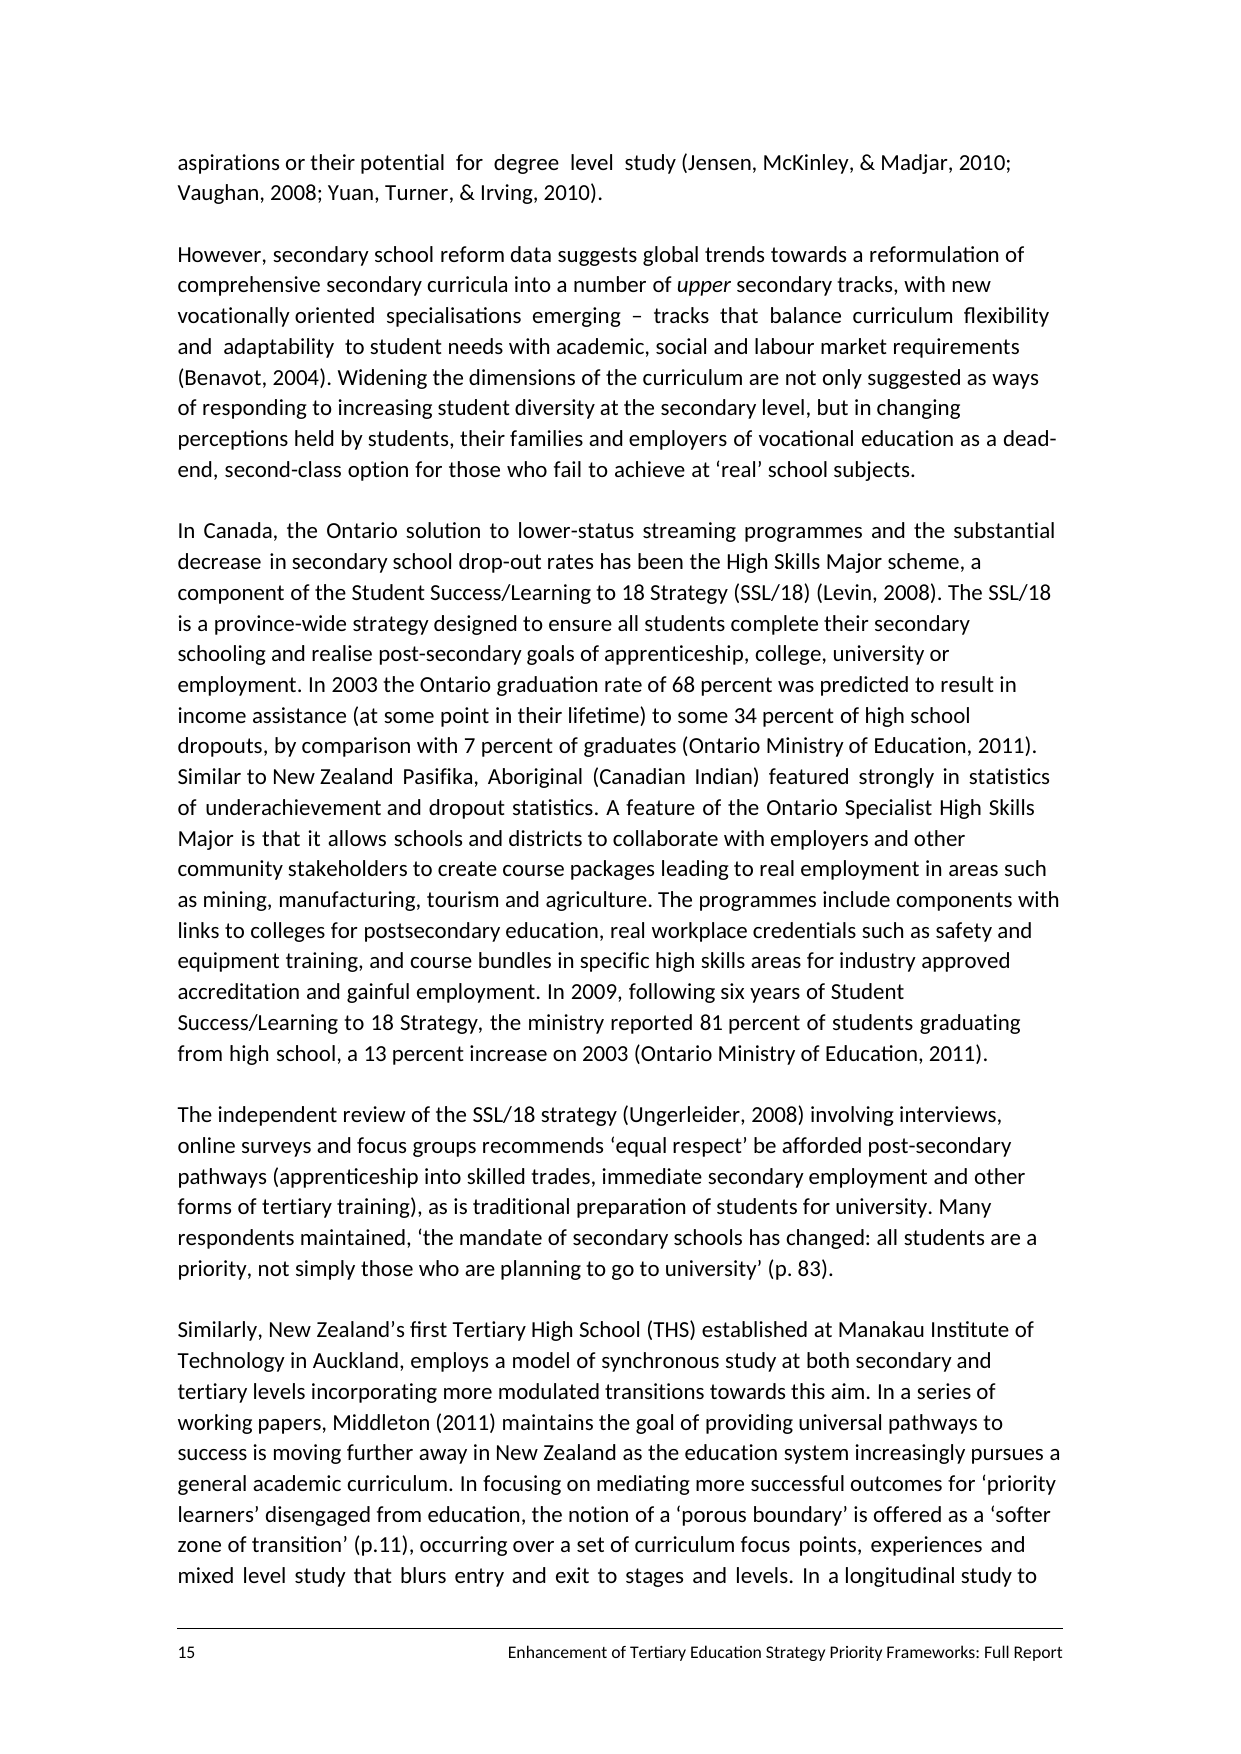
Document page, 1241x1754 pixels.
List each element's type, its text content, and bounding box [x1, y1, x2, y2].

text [177, 148, 1063, 206]
text The independent review of the SSL/18 strategy (Ungerleider, 2008) involving interviews, online surveys and focus groups recommends ‘equal respect’ be afforded post-secondary pathways (apprenticeship into skilled trades, immediate secondary employment and other forms of tertiary training), as is traditional preparation of students for university. Many respondents maintained, ‘the mandate of secondary schools has changed: all students are a priority, not simply those who are planning to go to university’ (p. 83). [177, 1100, 1063, 1282]
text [177, 1315, 1063, 1589]
text However, secondary school reform data suggests global trends towards a reformulation of comprehensive secondary curricula into a number of upper secondary tracks, with new vocationally oriented specialisations emerging – tracks that balance curriculum flexibility and adaptability to student needs with academic, social and labour market requirements (Benavot, 2004). Widening the dimensions of the curriculum are not only suggested as ways of responding to increasing student diversity at the secondary level, but in changing perceptions held by students, their families and employers of vocational education as a dead-end, second-class option for those who fail to achieve at ‘real’ school subjects. [177, 240, 1063, 483]
text In Canada, the Ontario solution to lower-status streaming programmes and the substantial decrease in secondary school drop-out rates has been the High Skills Major scheme, a component of the Student Success/Learning to 18 Strategy (SSL/18) (Levin, 2008). The SSL/18 is a province-wide strategy designed to ensure all students complete their secondary schooling and realise post-secondary goals of apprenticeship, college, university or employment. In 2003 the Ontario graduation rate of 68 percent was predicted to result in income assistance (at some point in their lifetime) to some 34 percent of high school dropouts, by comparison with 7 percent of graduates (Ontario Ministry of Education, 2011). Similar to New Zealand Pasifika, Aboriginal (Canadian Indian) featured strongly in statistics of underachievement and dropout statistics. A feature of the Ontario Specialist High Skills Major is that it allows schools and districts to collaborate with employers and other community stakeholders to create course packages leading to real employment in areas such as mining, manufacturing, tourism and agriculture. The programmes include components with links to colleges for postsecondary education, real workplace credentials such as safety and equipment training, and course bundles in specific high skills areas for industry approved accreditation and gainful employment. In 2009, following six years of Student Success/Learning to 18 Strategy, the ministry reported 81 percent of students graduating from high school, a 13 percent increase on 2003 (Ontario Ministry of Education, 2011). [177, 516, 1063, 1067]
